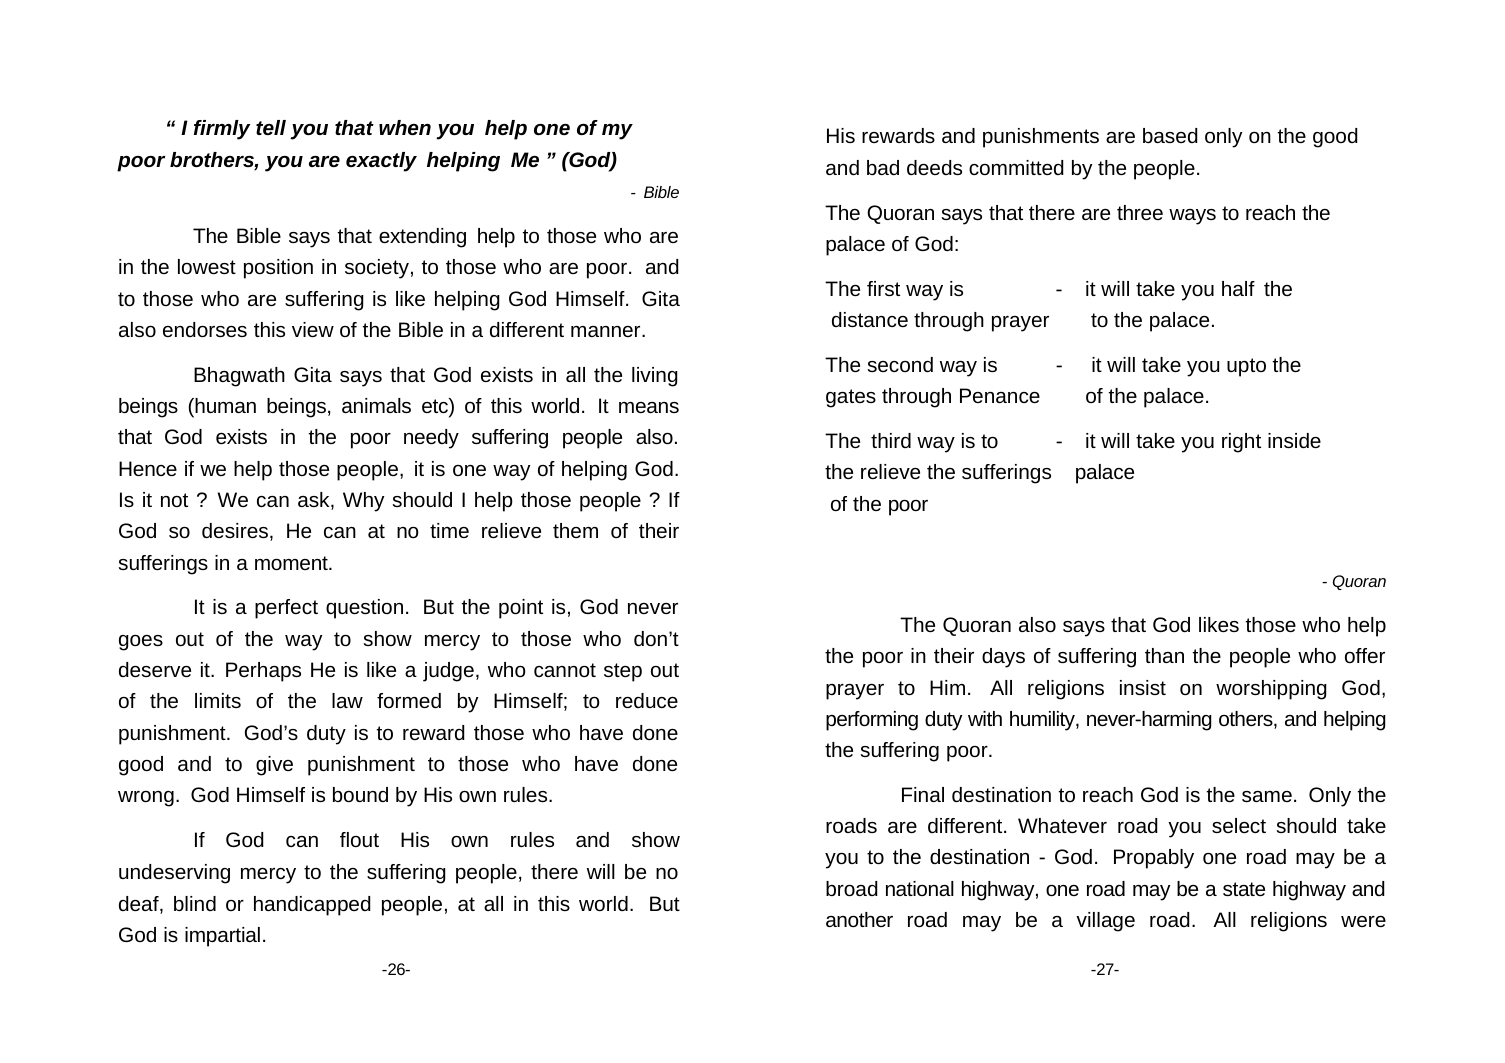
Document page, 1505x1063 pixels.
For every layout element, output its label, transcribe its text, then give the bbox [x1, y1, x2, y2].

list Bible [104, 183, 679, 202]
text The Quoran also says that God likes those who help the poor in their days of suffering than the people who offer prayer to Him. All religions insist on worshipping God, performing duty with humility, never-harming others, and helping the suffering poor. [825, 613, 1387, 762]
text The Quoran says that there are three ways to reach the palace of God: [825, 200, 1397, 256]
text Bhagwath Gita says that God exists in all the living beings (human beings, animals etc) of this world. It means that God exists in the poor needy suffering people also. Hence if we help those people, it is one way of helping God. Is it not ? We can ask, Why should I help those people ? If God so desires, He can at no time relieve them of their sufferings in a moment. [118, 362, 679, 574]
text - Quoran [811, 572, 1386, 591]
text The third way is to - it will take you right inside the relieve the sufferings palace [825, 429, 1354, 484]
text of the poor [830, 492, 1400, 516]
subtitle “ I firmly tell you that when you help one of my poor brothers, you are exactly helping Me ” (God) [118, 116, 683, 171]
text His rewards and punishments are based only on the good and bad deeds committed by the people. [825, 124, 1386, 180]
text The Bible says that extending help to those who are in the lowest position in society, to those who are poor. and to those who are suffering is like helping God Himself. Gita also endorses this view of the Bible in a different manner. [118, 224, 679, 342]
text If God can flout His own rules and show undeserving mercy to the suffering people, there will be no deaf, blind or handicapped people, at all in this world. But God is impartial. [118, 828, 679, 947]
text The second way is - it will take you upto the gates through Penance of the palace. [825, 352, 1357, 408]
text The first way is - it will take you half the distance through prayer to the palace. [825, 277, 1376, 332]
text It is a perfect question. But the point is, God never goes out of the way to show mercy to those who don’t deserve it. Perhaps He is like a judge, who cannot step out of the limits of the law formed by Himself; to reduce punishment. God’s duty is to reward those who have done good and to give punishment to those who have done wrong. God Himself is bound by His own rules. [118, 595, 679, 807]
